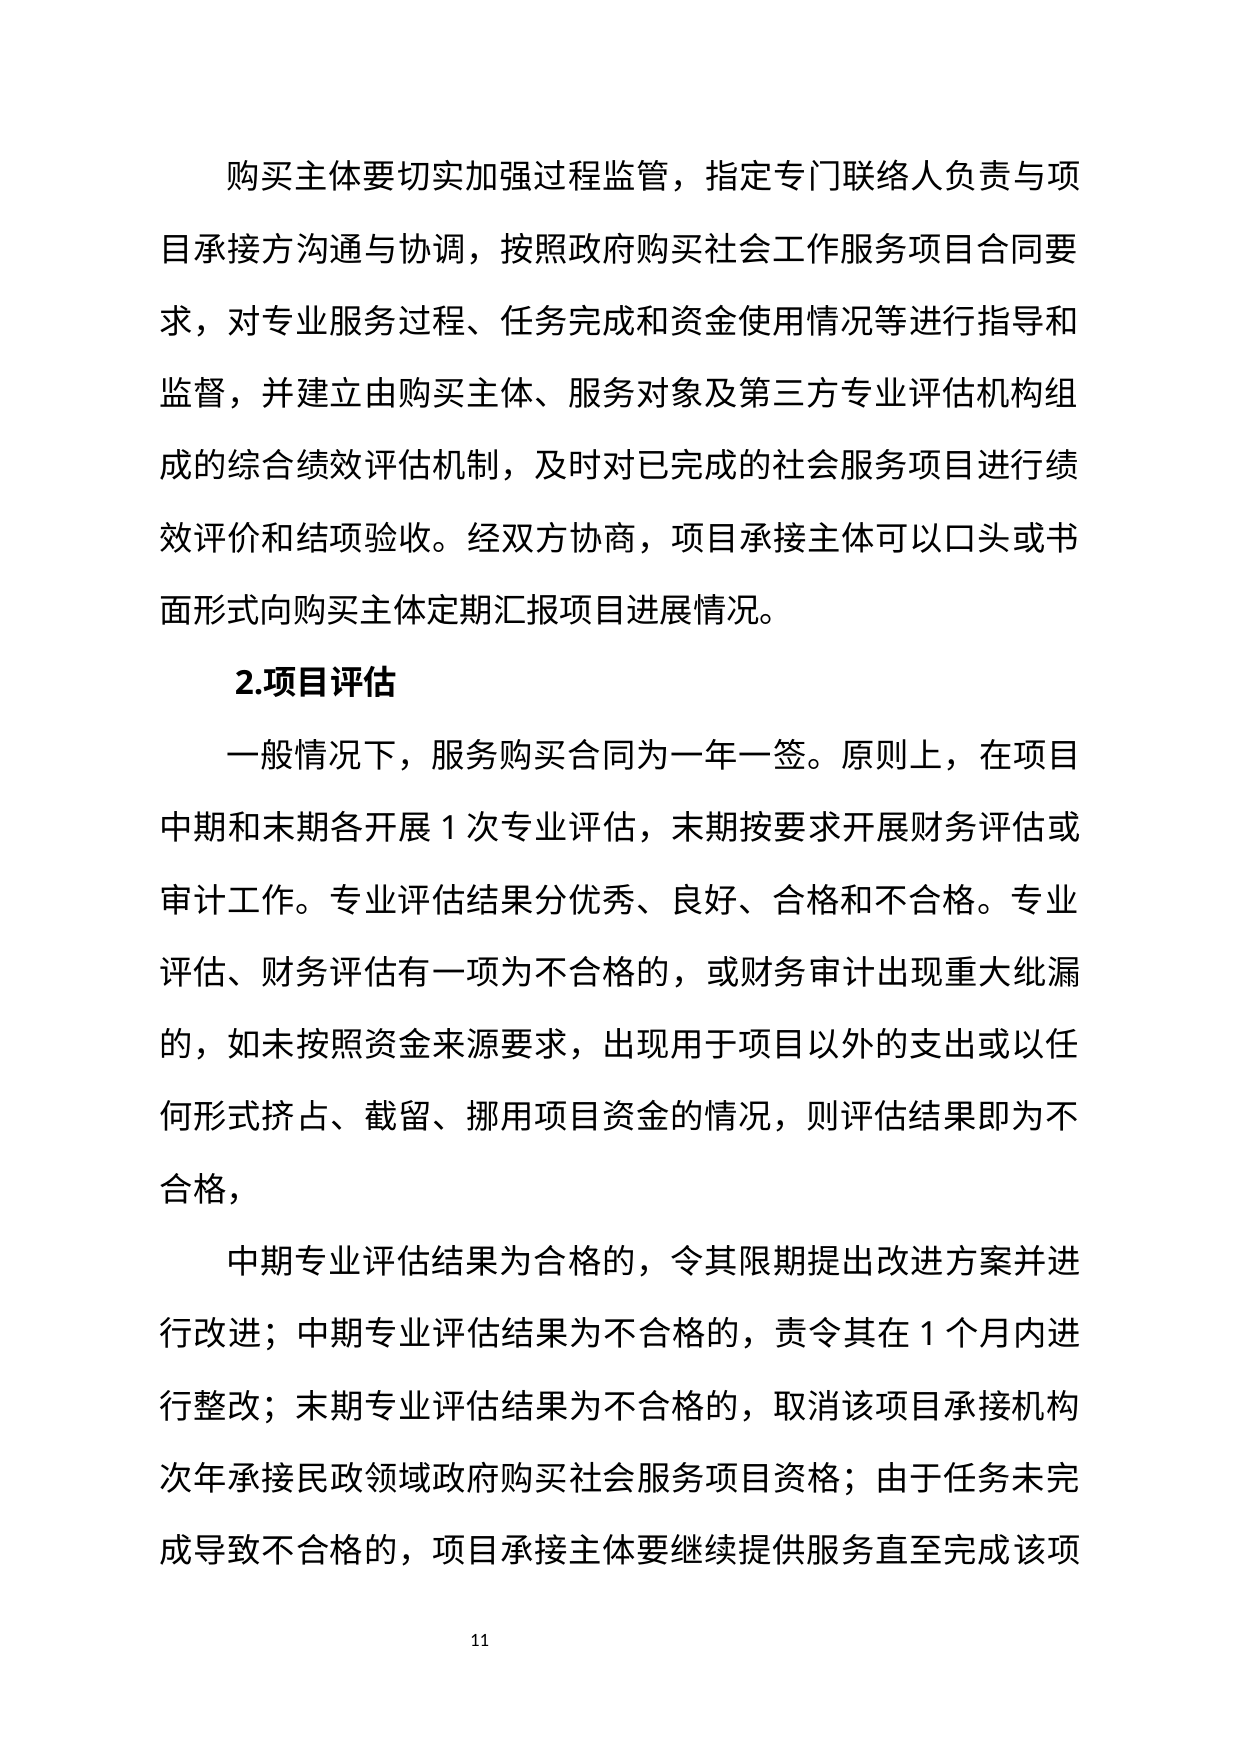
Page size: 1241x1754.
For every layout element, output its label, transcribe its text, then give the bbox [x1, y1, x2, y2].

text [159, 1235, 1081, 1572]
text 购买主体要切实加强过程监管，指定专门联络人负责与项目承接方沟通与协调，按照政府购买社会工作服务项目合同要求，对专业服务过程、任务完成和资金使用情况等进行指导和监督，并建立由购买主体、服务对象及第三方专业评估机构组成的综合绩效评估机制，及时对已完成的社会服务项目进行绩效评价和结项验收。经双方协商，项目承接主体可以口头或书面形式向购买主体定期汇报项目进展情况。 [159, 150, 1081, 632]
text 一般情况下，服务购买合同为一年一签。原则上，在项目中期和末期各开展1次专业评估，末期按要求开展财务评估或审计工作。专业评估结果分优秀、良好、合格和不合格。专业评估、财务评估有一项为不合格的，或财务审计出现重大纰漏的，如未按照资金来源要求，出现用于项目以外的支出或以任何形式挤占、截留、挪用项目资金的情况，则评估结果即为不合格， [159, 729, 1081, 1211]
text 2.项目评估 [159, 656, 1081, 704]
